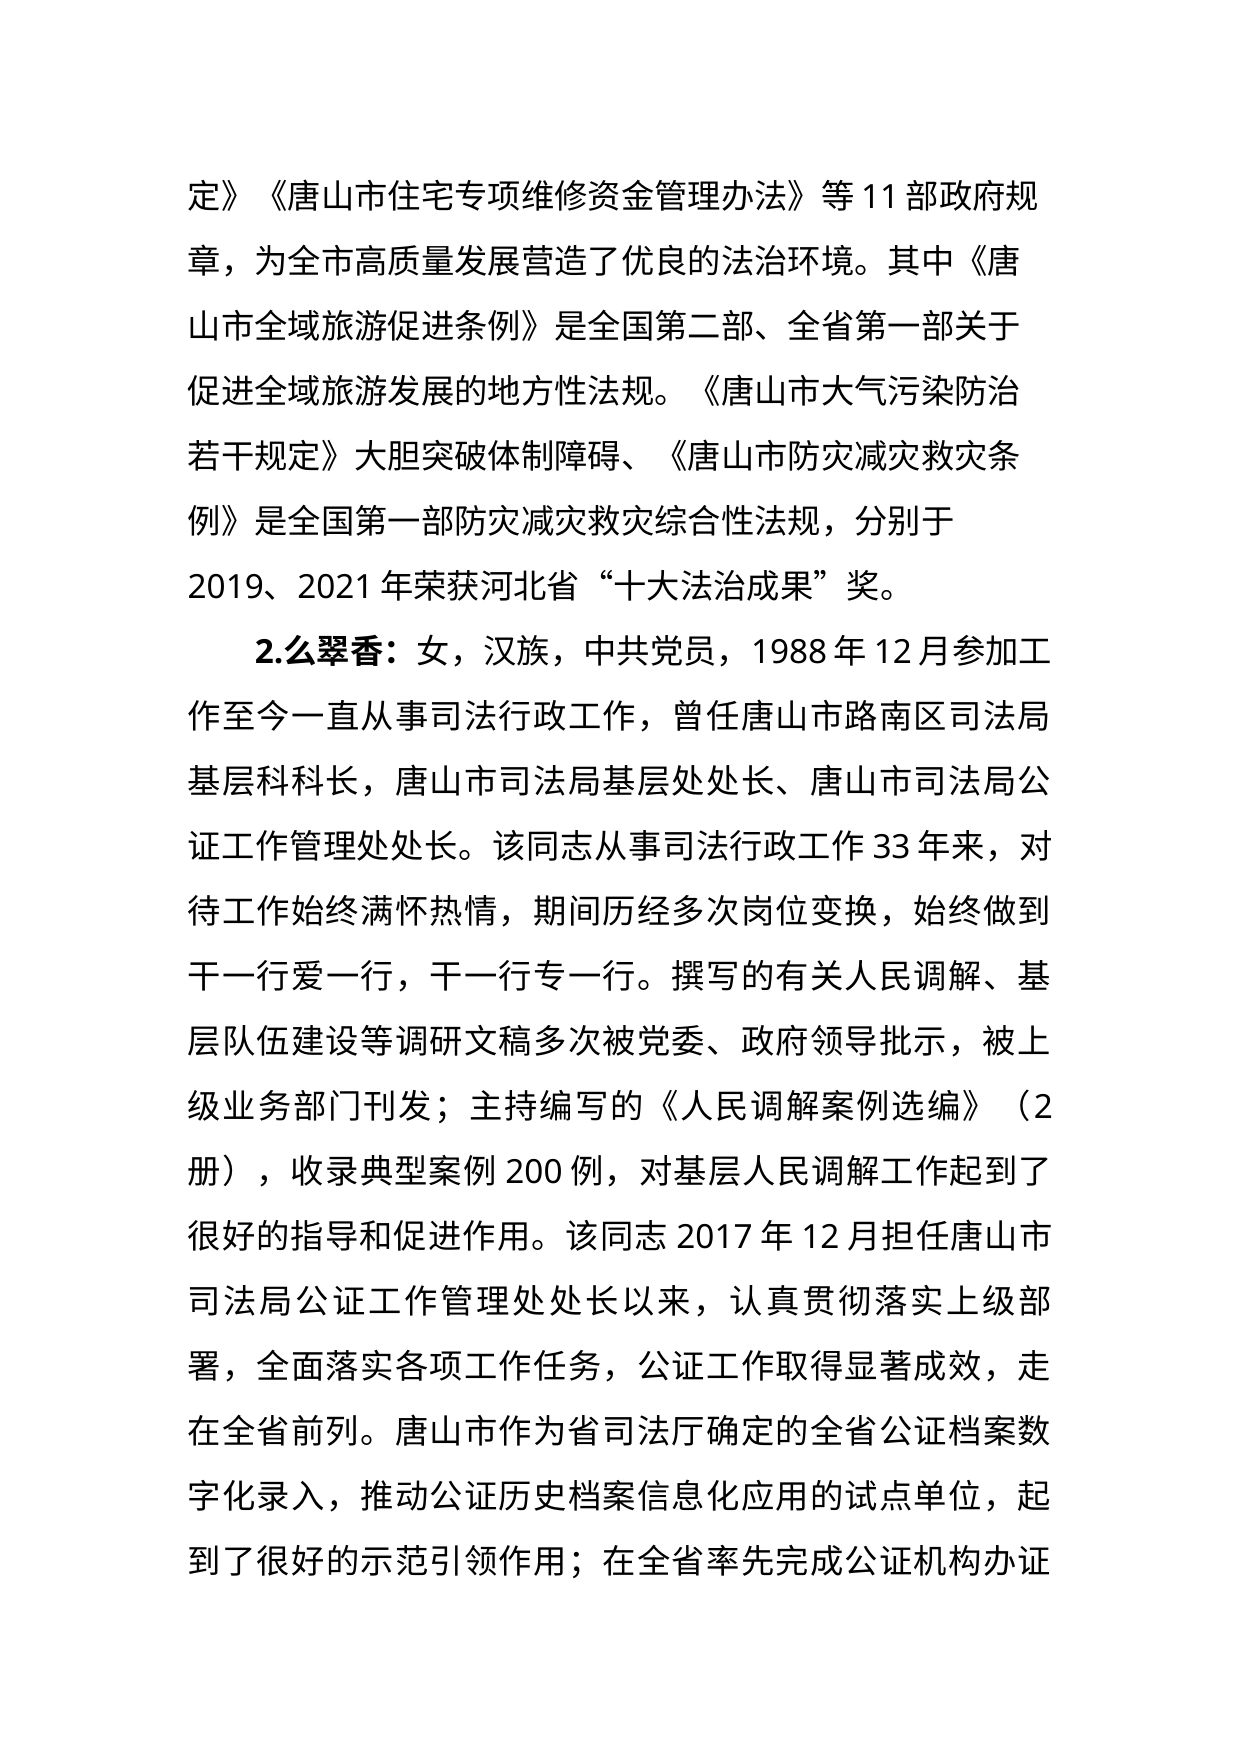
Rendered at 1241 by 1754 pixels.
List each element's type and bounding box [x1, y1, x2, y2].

text [187, 617, 1053, 1592]
text [187, 162, 1053, 617]
